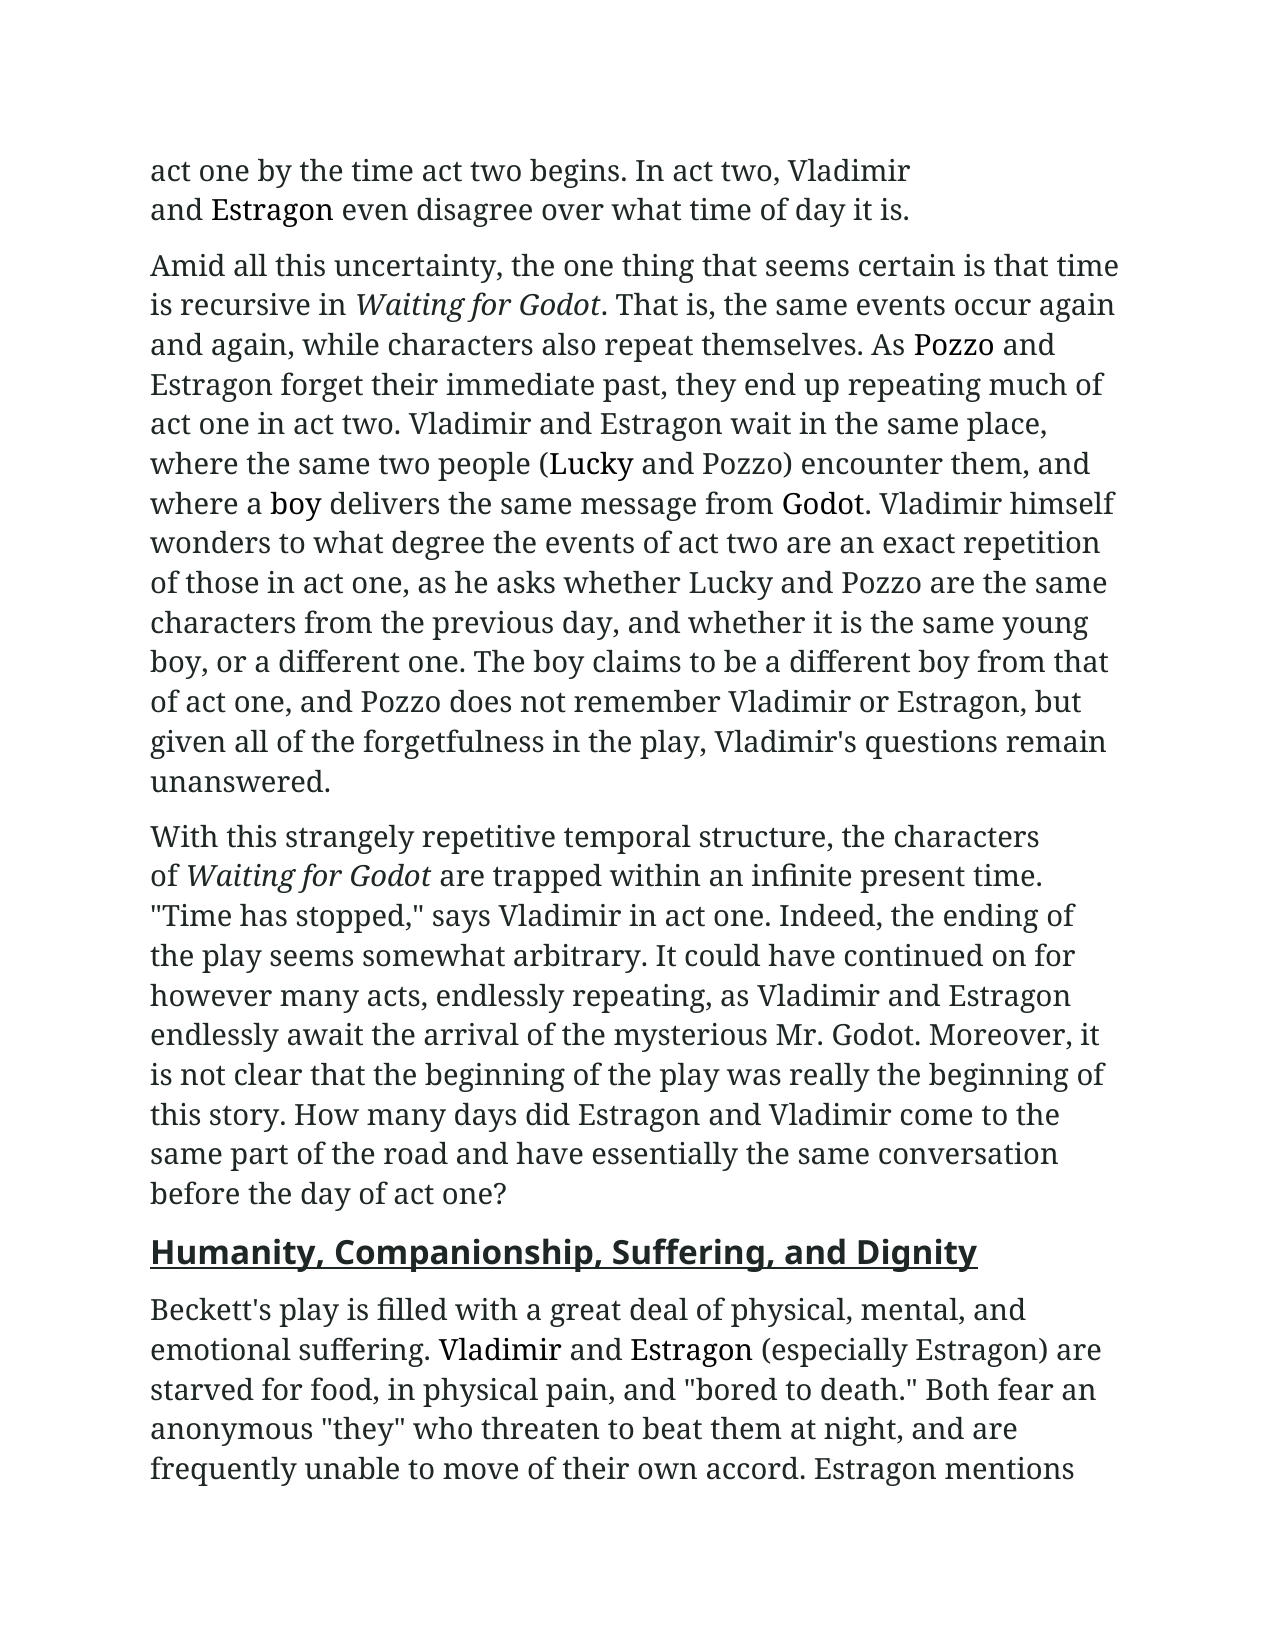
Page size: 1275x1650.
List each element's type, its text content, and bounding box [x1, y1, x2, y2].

text Amid all this uncertainty, the one thing that seems certain is that time is recursive in Waiting for Godot. That is, the same events occur again and again, while characters also repeat themselves. As Pozzo and Estragon forget their immediate past, they end up repeating much of act one in act two. Vladimir and Estragon wait in the same place, where the same two people (Lucky and Pozzo) encounter them, and where a boy delivers the same message from Godot. Vladimir himself wonders to what degree the events of act two are an exact repetition of those in act one, as he asks whether Lucky and Pozzo are the same characters from the previous day, and whether it is the same young boy, or a different one. The boy claims to be a different boy from that of act one, and Pozzo does not remember Vladimir or Estragon, but given all of the forgetfulness in the play, Vladimir's questions remain unanswered. [150, 245, 1125, 801]
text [150, 1289, 1125, 1488]
text With this strangely repetitive temporal structure, the characters of Waiting for Godot are trapped within an infinite present time. "Time has stopped," says Vladimir in act one. Indeed, the ending of the play seems somewhat arbitrary. It could have continued on for however many acts, endlessly repeating, as Vladimir and Estragon endlessly await the arrival of the mysterious Mr. Godot. Moreover, it is not clear that the beginning of the play was really the beginning of this story. How many days did Estragon and Vladimir come to the same part of the road and have essentially the same conversation before the day of act one? [150, 816, 1125, 1213]
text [150, 150, 1125, 229]
text Humanity, Companionship, Suffering, and Dignity [150, 1228, 1125, 1274]
